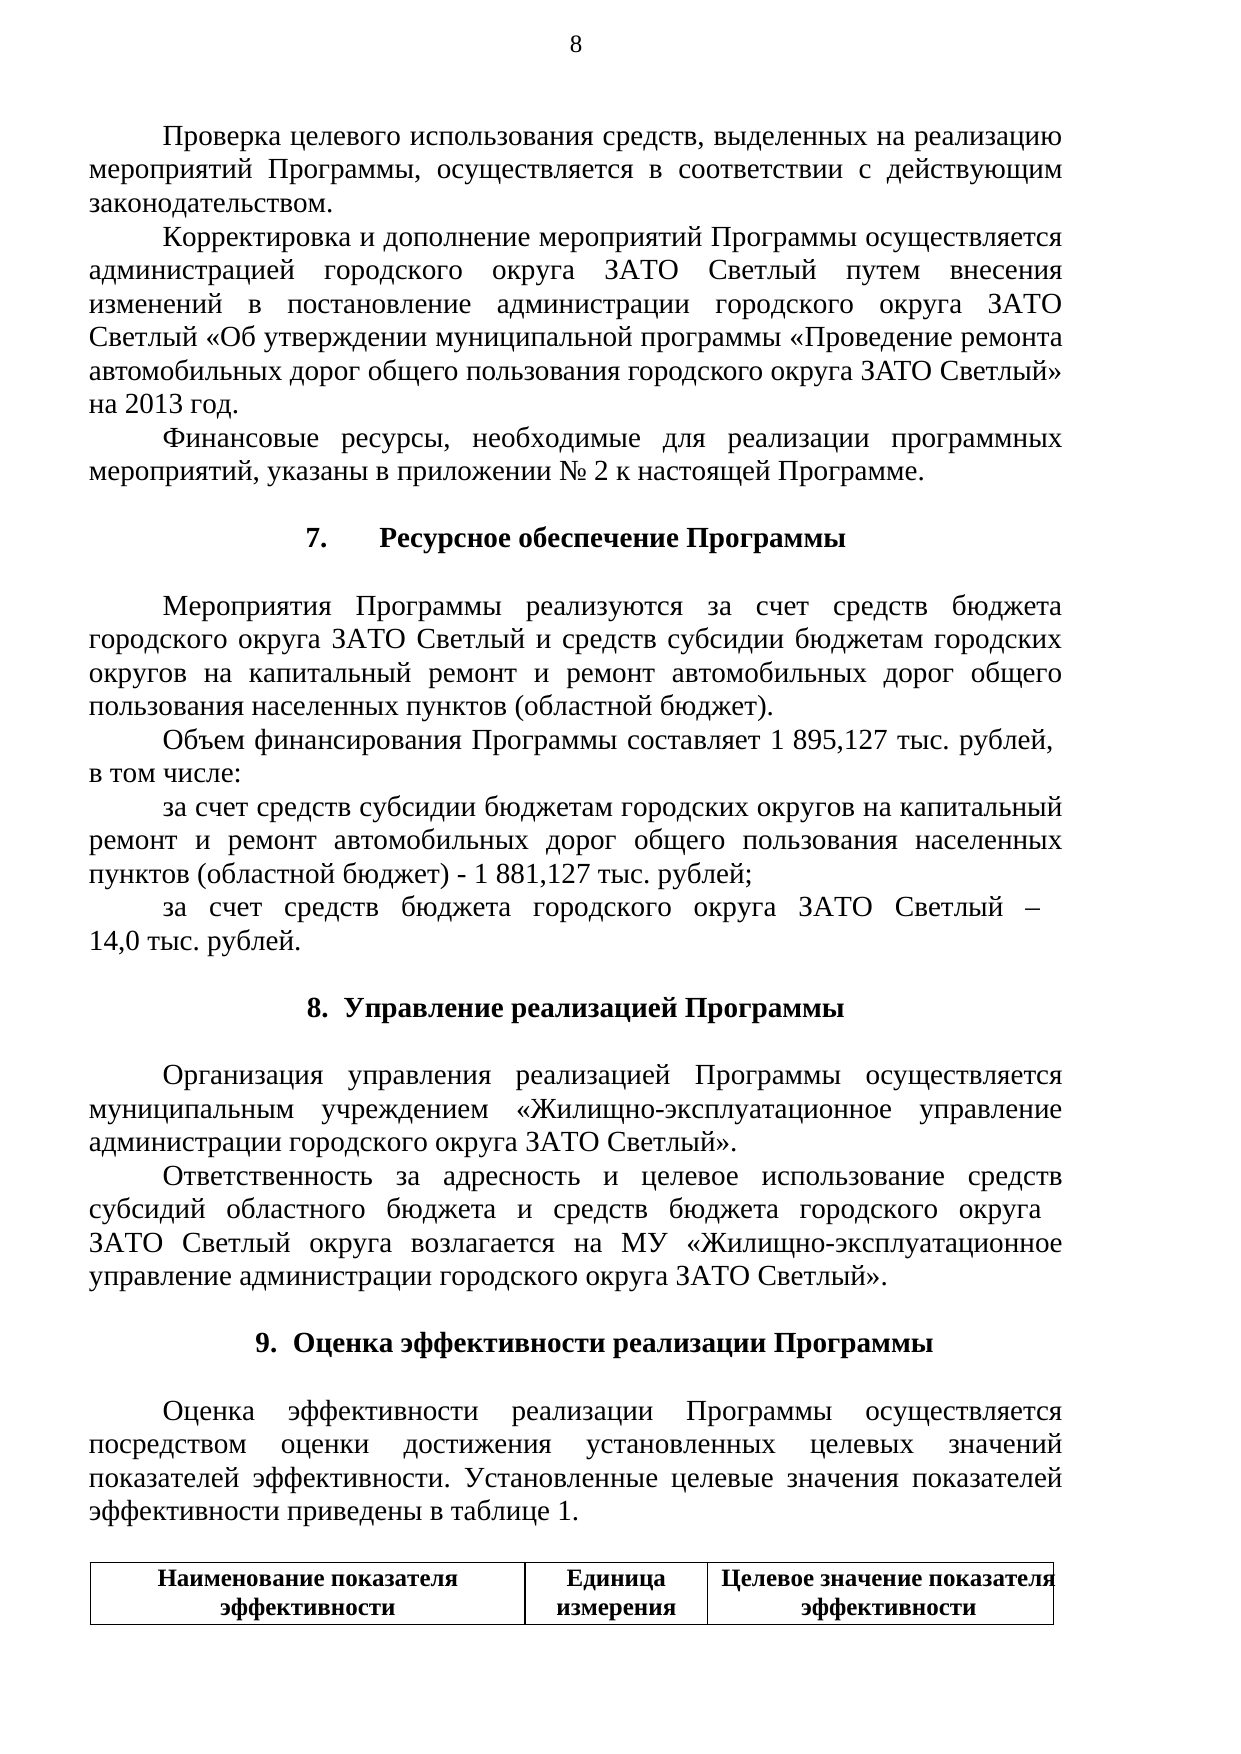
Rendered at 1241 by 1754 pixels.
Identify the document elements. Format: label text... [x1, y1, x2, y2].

list Оценка эффективности реализации Программы [126, 1326, 1063, 1359]
table_header Таблица 1 Целевые значения показателей эффективности [708, 1563, 1053, 1624]
text Финансовые ресурсы, необходимые для реализации программных мероприятий, указаны в приложении № 2 к настоящей Программе. [89, 420, 1063, 487]
text Объем финансирования Программы составляет 1 895,127 тыс. рублей, в том числе: [89, 722, 1063, 789]
table_header Таблица 1 Целевые значения показателей эффективности [91, 1563, 524, 1624]
text за счет средств субсидии бюджетам городских округов на капитальный ремонт и ремонт автомобильных дорог общего пользования населенных пунктов (областной бюджет) - 1 881,127 тыс. рублей; [89, 789, 1063, 889]
text Мероприятия Программы реализуются за счет средств бюджета городского округа ЗАТО Светлый и средств субсидии бюджетам городских округов на капитальный ремонт и ремонт автомобильных дорог общего пользования населенных пунктов (областной бюджет). [89, 588, 1063, 722]
text Ответственность за адресность и целевое использование средств субсидий областного бюджета и средств бюджета городского округа ЗАТО Светлый округа возлагается на МУ «Жилищно-эксплуатационное управление администрации городского округа ЗАТО Светлый». [89, 1158, 1063, 1292]
text 8. Управление реализацией Программы [89, 990, 1063, 1024]
list Ресурсное обеспечение Программы [89, 521, 1063, 554]
table_header Таблица 1 Целевые значения показателей эффективности [526, 1563, 707, 1624]
text Организация управления реализацией Программы осуществляется муниципальным учреждением «Жилищно-эксплуатационное управление администрации городского округа ЗАТО Светлый». [89, 1057, 1063, 1158]
text за счет средств бюджета городского округа ЗАТО Светлый – 14,0 тыс. рублей. [89, 889, 1063, 957]
text Корректировка и дополнение мероприятий Программы осуществляется администрацией городского округа ЗАТО Светлый путем внесения изменений в постановление администрации городского округа ЗАТО Светлый «Об утверждении муниципальной программы «Проведение ремонта автомобильных дорог общего пользования городского округа ЗАТО Светлый» на 2013 год. [89, 219, 1063, 420]
text Оценка эффективности реализации Программы осуществляется посредством оценки достижения установленных целевых значений показателей эффективности. Установленные целевые значения показателей эффективности приведены в таблице 1. [89, 1393, 1063, 1527]
text Проверка целевого использования средств, выделенных на реализацию мероприятий Программы, осуществляется в соответствии с действующим законодательством. [89, 118, 1063, 219]
